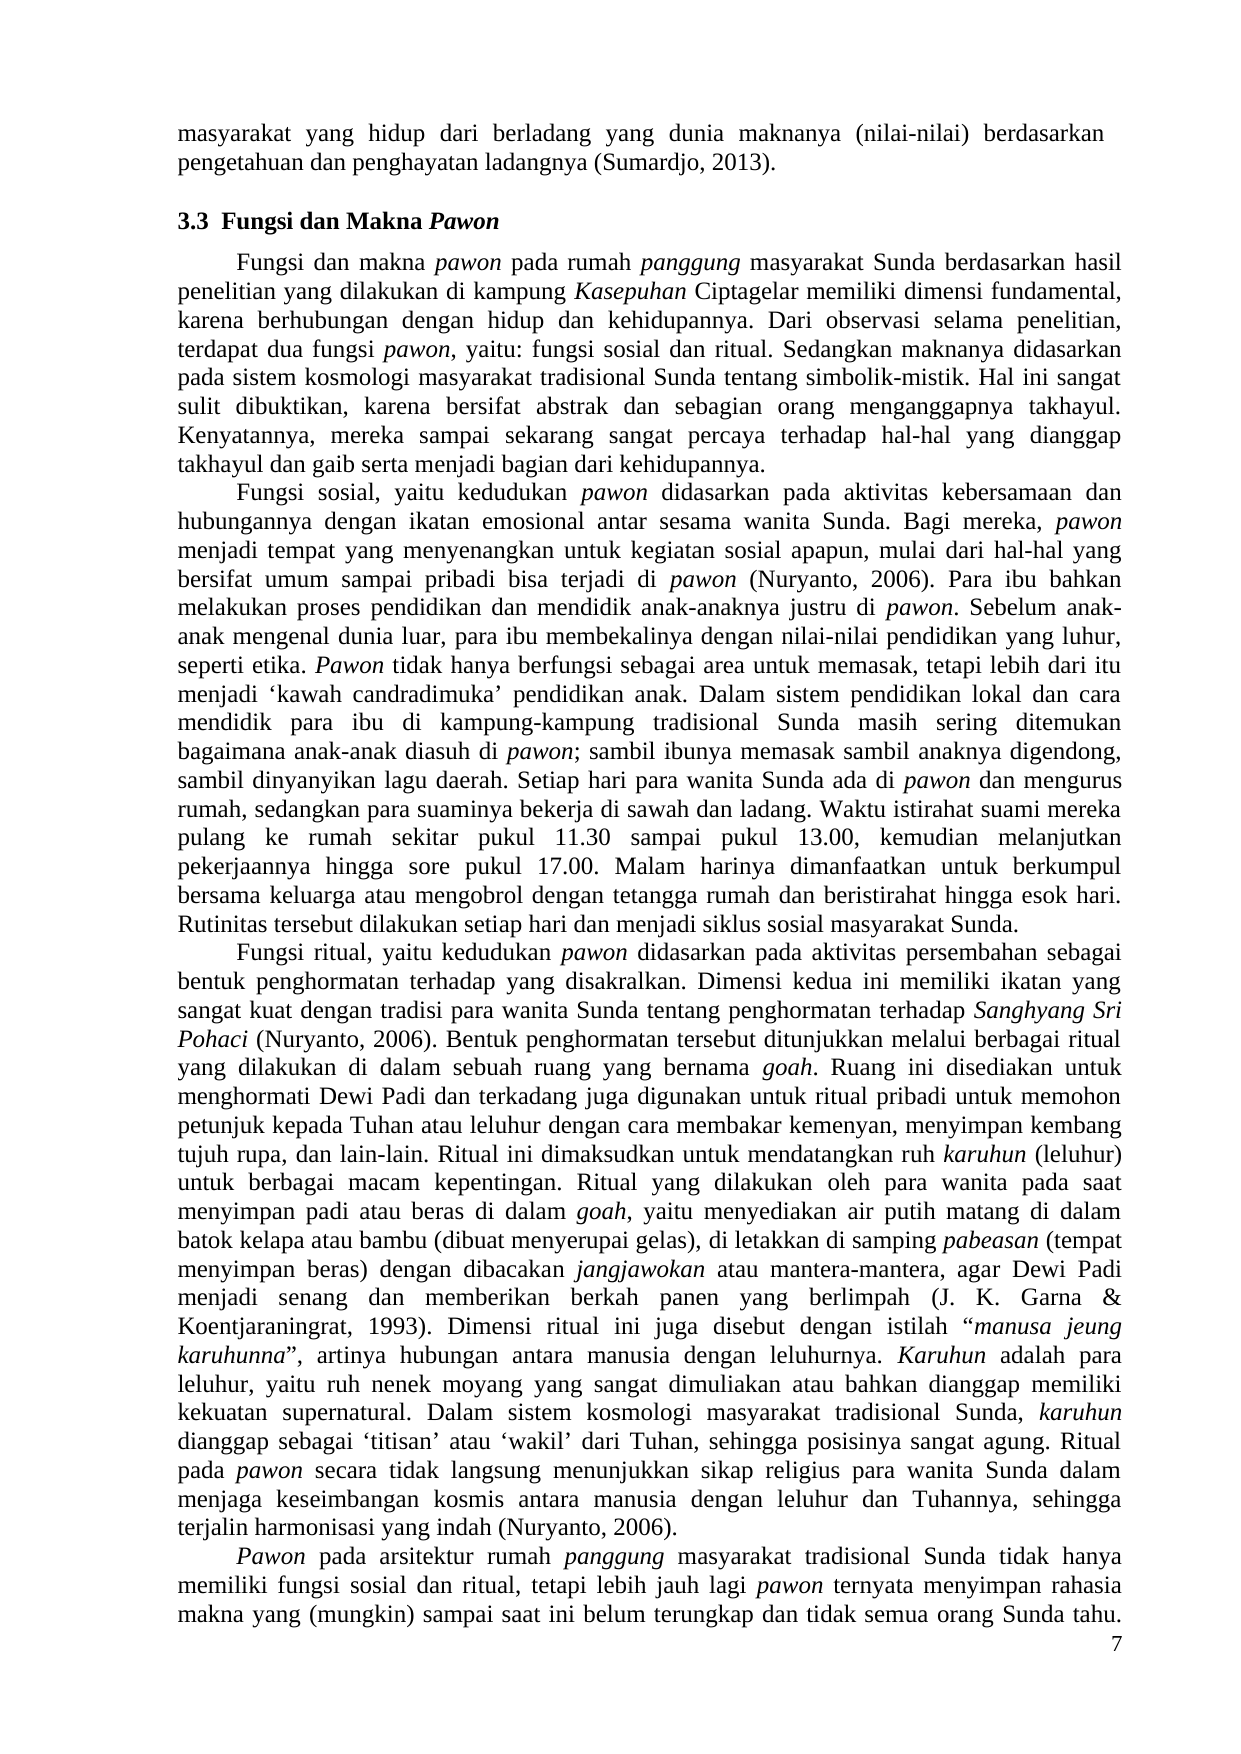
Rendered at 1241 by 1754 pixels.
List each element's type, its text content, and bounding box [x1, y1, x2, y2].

text Fungsi dan makna pawon pada rumah panggung masyarakat Sunda berdasarkan hasil penelitian yang dilakukan di kampung Kasepuhan Ciptagelar memiliki dimensi fundamental, karena berhubungan dengan hidup dan kehidupannya. Dari observasi selama penelitian, terdapat dua fungsi pawon, yaitu: fungsi sosial dan ritual. Sedangkan maknanya didasarkan pada sistem kosmologi masyarakat tradisional Sunda tentang simbolik-mistik. Hal ini sangat sulit dibuktikan, karena bersifat abstrak dan sebagian orang menganggapnya takhayul. Kenyatannya, mereka sampai sekarang sangat percaya terhadap hal-hal yang dianggap takhayul dan gaib serta menjadi bagian dari kehidupannya. [177, 247, 1122, 477]
text Fungsi ritual, yaitu kedudukan pawon didasarkan pada aktivitas persembahan sebagai bentuk penghormatan terhadap yang disakralkan. Dimensi kedua ini memiliki ikatan yang sangat kuat dengan tradisi para wanita Sunda tentang penghormatan terhadap Sanghyang Sri Pohaci (Nuryanto, 2006). Bentuk penghormatan tersebut ditunjukkan melalui berbagai ritual yang dilakukan di dalam sebuah ruang yang bernama goah. Ruang ini disediakan untuk menghormati Dewi Padi dan terkadang juga digunakan untuk ritual pribadi untuk memohon petunjuk kepada Tuhan atau leluhur dengan cara membakar kemenyan, menyimpan kembang tujuh rupa, dan lain-lain. Ritual ini dimaksudkan untuk mendatangkan ruh karuhun (leluhur) untuk berbagai macam kepentingan. Ritual yang dilakukan oleh para wanita pada saat menyimpan padi atau beras di dalam goah, yaitu menyediakan air putih matang di dalam batok kelapa atau bambu (dibuat menyerupai gelas), di letakkan di samping pabeasan (tempat menyimpan beras) dengan dibacakan jangjawokan atau mantera-mantera, agar Dewi Padi menjadi senang dan memberikan berkah panen yang berlimpah (J. K. Garna & Koentjaraningrat, 1993). Dimensi ritual ini juga disebut dengan istilah “manusa jeung karuhunna”, artinya hubungan antara manusia dengan leluhurnya. Karuhun adalah para leluhur, yaitu ruh nenek moyang yang sangat dimuliakan atau bahkan dianggap memiliki kekuatan supernatural. Dalam sistem kosmologi masyarakat tradisional Sunda, karuhun dianggap sebagai ‘titisan’ atau ‘wakil’ dari Tuhan, sehingga posisinya sangat agung. Ritual pada pawon secara tidak langsung menunjukkan sikap religius para wanita Sunda dalam menjaga keseimbangan kosmis antara manusia dengan leluhur dan Tuhannya, sehingga terjalin harmonisasi yang indah (Nuryanto, 2006). [177, 937, 1122, 1541]
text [177, 118, 1105, 176]
subtitle Fungsi dan Makna Pawon [177, 206, 1122, 235]
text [177, 1541, 1122, 1627]
text Fungsi sosial, yaitu kedudukan pawon didasarkan pada aktivitas kebersamaan dan hubungannya dengan ikatan emosional antar sesama wanita Sunda. Bagi mereka, pawon menjadi tempat yang menyenangkan untuk kegiatan sosial apapun, mulai dari hal-hal yang bersifat umum sampai pribadi bisa terjadi di pawon (Nuryanto, 2006). Para ibu bahkan melakukan proses pendidikan dan mendidik anak-anaknya justru di pawon. Sebelum anak-anak mengenal dunia luar, para ibu membekalinya dengan nilai-nilai pendidikan yang luhur, seperti etika. Pawon tidak hanya berfungsi sebagai area untuk memasak, tetapi lebih dari itu menjadi ‘kawah candradimuka’ pendidikan anak. Dalam sistem pendidikan lokal dan cara mendidik para ibu di kampung-kampung tradisional Sunda masih sering ditemukan bagaimana anak-anak diasuh di pawon; sambil ibunya memasak sambil anaknya digendong, sambil dinyanyikan lagu daerah. Setiap hari para wanita Sunda ada di pawon dan mengurus rumah, sedangkan para suaminya bekerja di sawah dan ladang. Waktu istirahat suami mereka pulang ke rumah sekitar pukul 11.30 sampai pukul 13.00, kemudian melanjutkan pekerjaannya hingga sore pukul 17.00. Malam harinya dimanfaatkan untuk berkumpul bersama keluarga atau mengobrol dengan tetangga rumah dan beristirahat hingga esok hari. Rutinitas tersebut dilakukan setiap hari dan menjadi siklus sosial masyarakat Sunda. [177, 477, 1122, 937]
